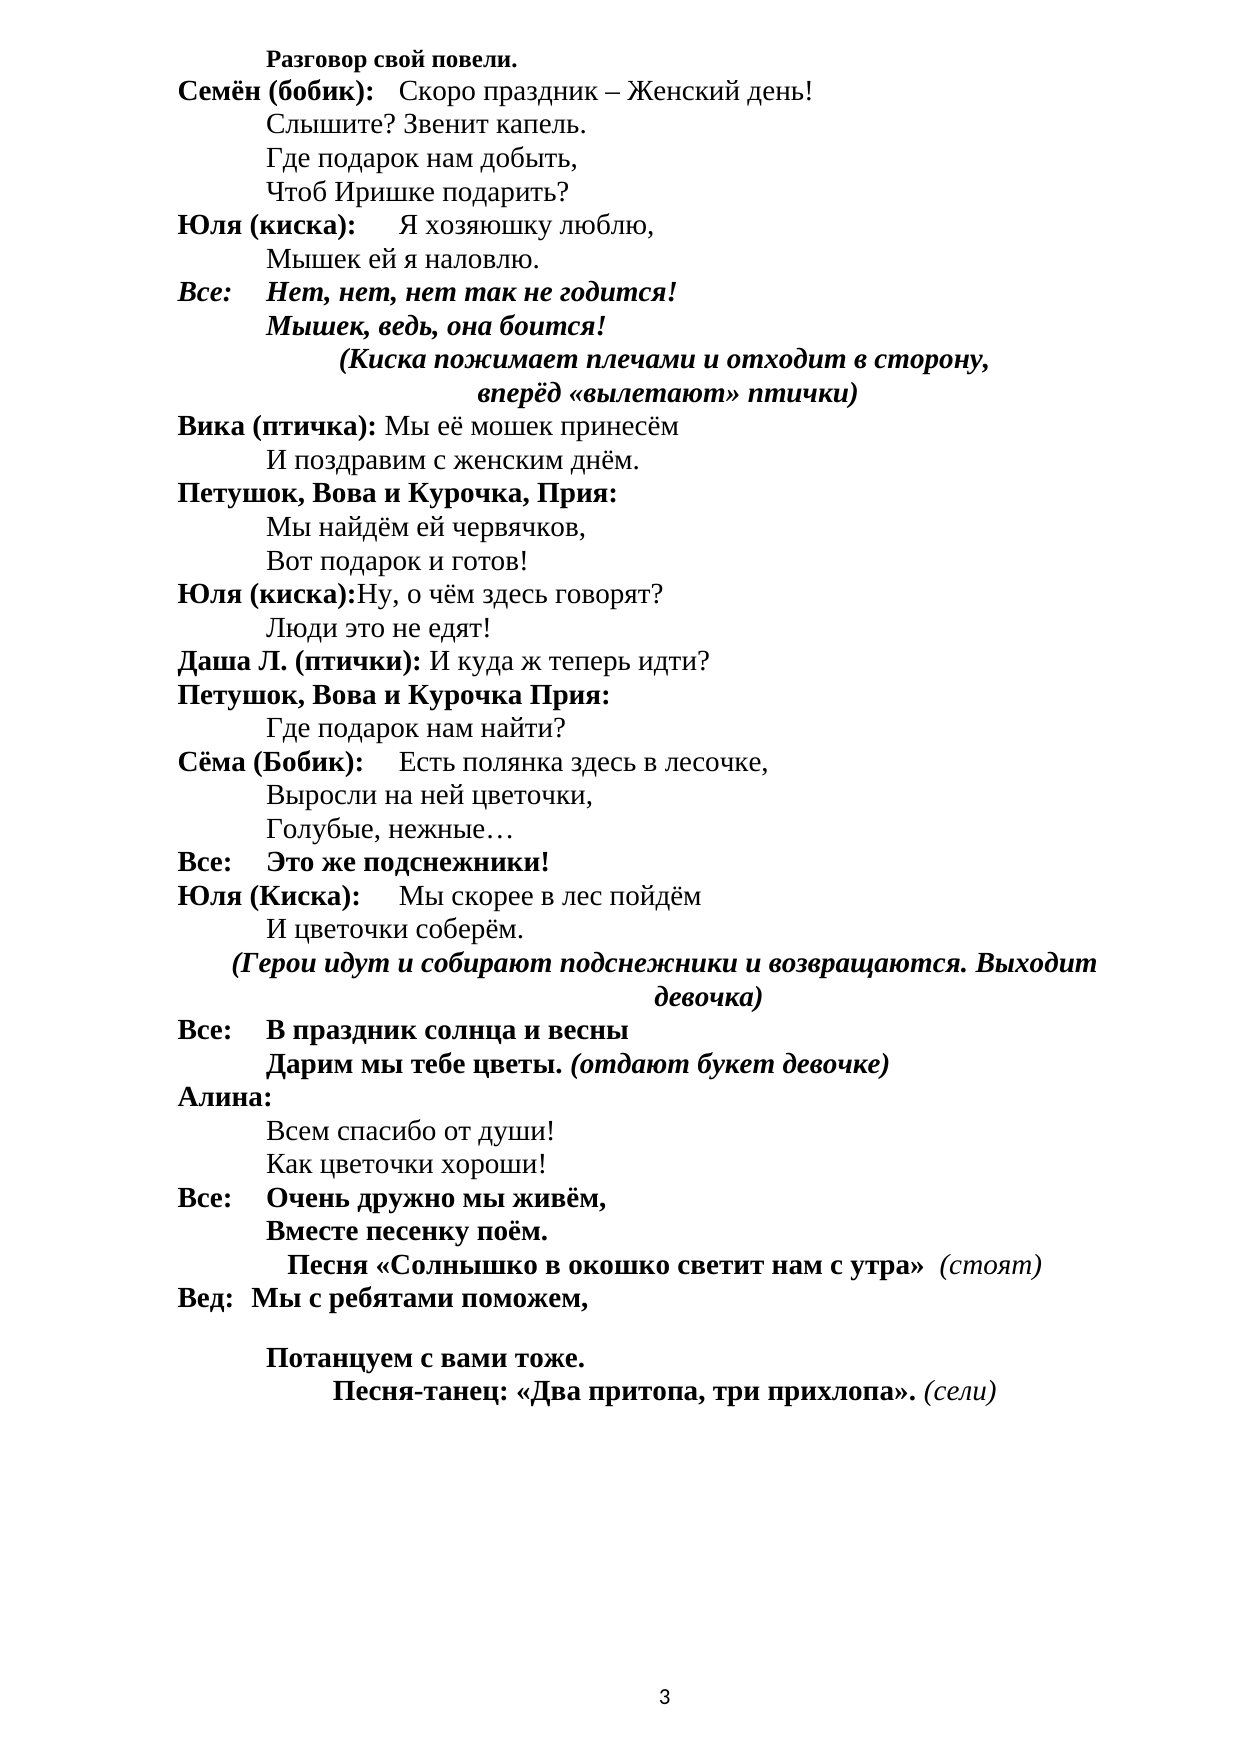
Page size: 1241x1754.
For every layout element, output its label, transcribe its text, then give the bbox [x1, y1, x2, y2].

text Как цветочки хороши! [177, 1146, 1152, 1180]
text Все: Это же подснежники! [177, 844, 1152, 878]
text Все: В праздник солнца и весны [177, 1012, 1152, 1046]
text Потанцуем с вами тоже. [177, 1340, 1152, 1373]
text Дарим мы тебе цветы. (отдают букет девочке) [177, 1046, 1152, 1079]
text Юля (Киска): Мы скорее в лес пойдём [177, 878, 1152, 912]
text Люди это не едят! [177, 610, 1152, 643]
text И поздравим с женским днём. [177, 442, 1152, 476]
text Вед: Мы с ребятами поможем, [177, 1281, 1152, 1314]
text Мы найдём ей червячков, [177, 509, 1152, 543]
text (Киска пожимает плечами и отходит в сторону, [177, 341, 1152, 375]
text Все: Очень дружно мы живём, [177, 1180, 1152, 1213]
text Сёма (Бобик): Есть полянка здесь в лесочке, [177, 744, 1152, 777]
text Песня «Солнышко в окошко светит нам с утра» (стоят) [177, 1247, 1152, 1281]
text Мышек, ведь, она боится! [177, 308, 1152, 341]
text Вместе песенку поём. [177, 1213, 1152, 1247]
text Петушок, Вова и Курочка Прия: [177, 677, 1152, 710]
text Голубые, нежные… [177, 811, 1152, 844]
text Даша Л. (птички): И куда ж теперь идти? [177, 643, 1152, 677]
text Песня-танец: «Два притопа, три прихлопа». (сели) [177, 1373, 1152, 1407]
text (Герои идут и собирают подснежники и возвращаются. Выходит девочка) [177, 945, 1152, 1012]
text Вот подарок и готов! [177, 543, 1152, 576]
text Семён (бобик): Скоро праздник – Женский день! [177, 73, 1152, 107]
text Разговор свой повели. [177, 44, 1152, 73]
text Вика (птичка): Мы её мошек принесём [177, 408, 1152, 442]
text Где подарок нам найти? [177, 710, 1152, 744]
text Юля (киска):Ну, о чём здесь говорят? [177, 576, 1152, 610]
text Выросли на ней цветочки, [177, 777, 1152, 811]
text вперёд «вылетают» птички) [177, 375, 1152, 408]
text Чтоб Иришке подарить? [177, 174, 1152, 207]
text И цветочки соберём. [177, 912, 1152, 945]
text Мышек ей я наловлю. [177, 241, 1152, 274]
text Юля (киска): Я хозяюшку люблю, [177, 207, 1152, 241]
text Все: Нет, нет, нет так не годится! [177, 274, 1152, 308]
text Всем спасибо от души! [177, 1113, 1152, 1146]
text Где подарок нам добыть, [177, 140, 1152, 174]
text Петушок, Вова и Курочка, Прия: [177, 476, 1152, 509]
text Слышите? Звенит капель. [177, 107, 1152, 140]
text Алина: [177, 1079, 1152, 1113]
